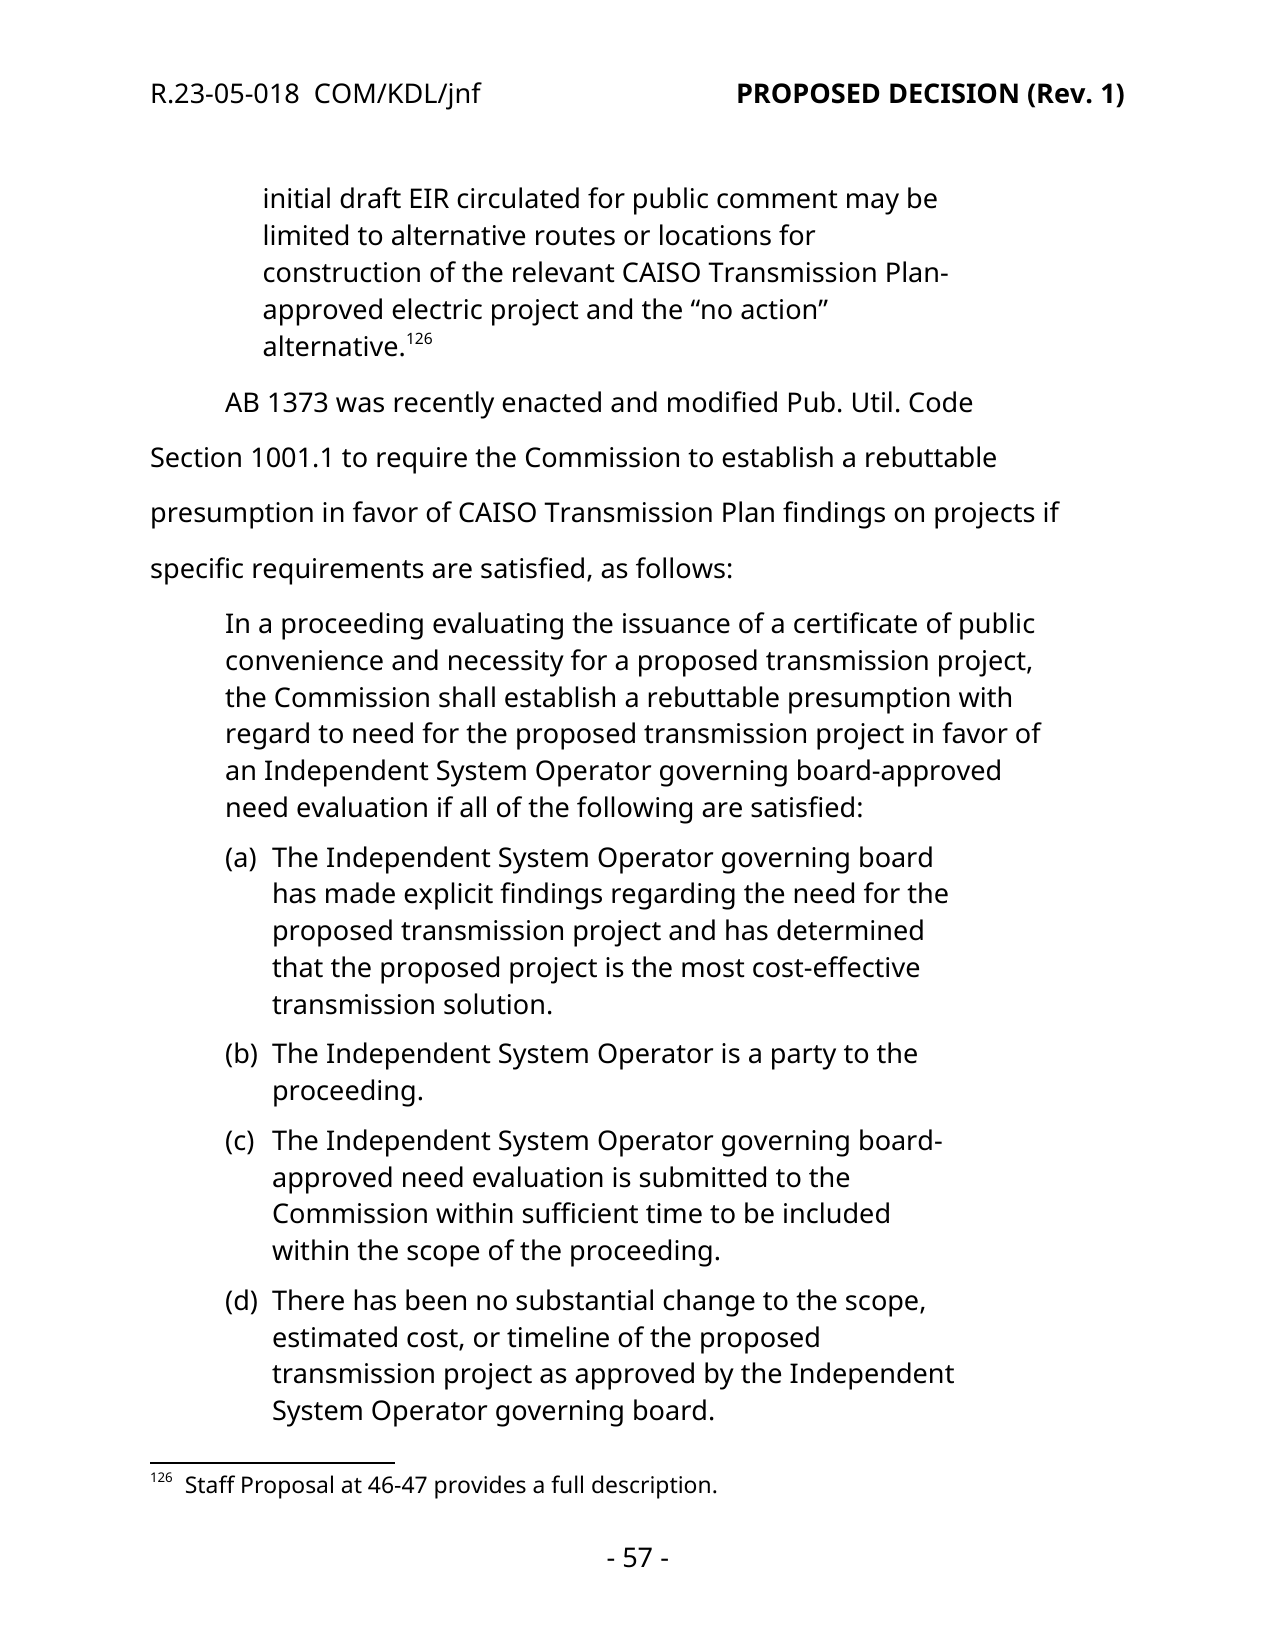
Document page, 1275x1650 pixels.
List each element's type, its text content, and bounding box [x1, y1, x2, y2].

text (a) The Independent System Operator governing board has made explicit findings regarding the need for the proposed transmission project and has determined that the proposed project is the most cost-effective transmission solution. [225, 838, 975, 1022]
text (c) The Independent System Operator governing board-approved need evaluation is submitted to the Commission within sufficient time to be included within the scope of the proceeding. [225, 1121, 975, 1269]
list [225, 180, 975, 364]
text (d) There has been no substantial change to the scope, estimated cost, or timeline of the proposed transmission project as approved by the Independent System Operator governing board. [225, 1281, 975, 1429]
text AB 1373 was recently enacted and modified Pub. Util. Code Section 1001.1 to require the Commission to establish a rebuttable presumption in favor of CAISO Transmission Plan findings on projects if specific requirements are satisfied, as follows: [150, 383, 1125, 586]
text In a proceeding evaluating the issuance of a certificate of public convenience and necessity for a proposed transmission project, the Commission shall establish a rebuttable presumption with regard to need for the proposed transmission project in favor of an Independent System Operator governing board-approved need evaluation if all of the following are satisfied: [225, 604, 1050, 826]
text (b) The Independent System Operator is a party to the proceeding. [225, 1035, 975, 1109]
